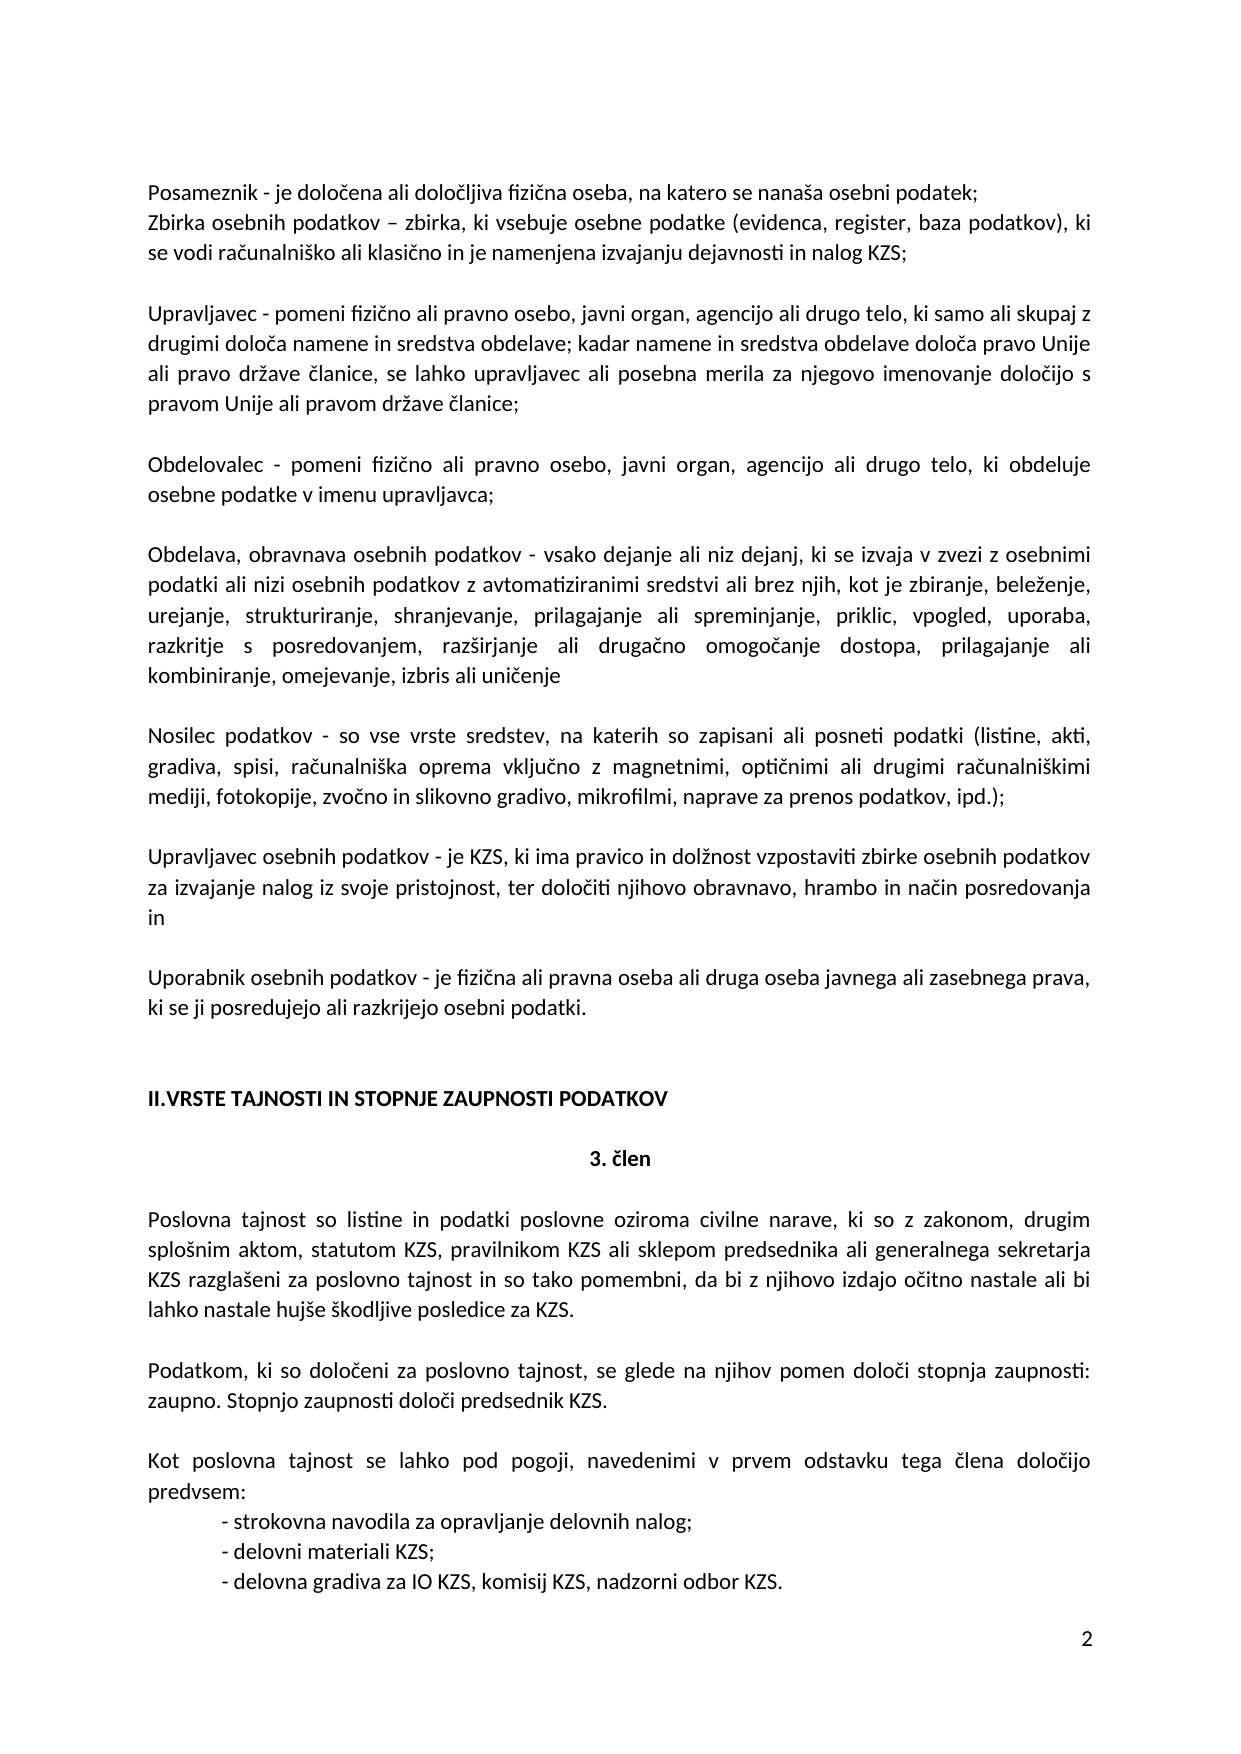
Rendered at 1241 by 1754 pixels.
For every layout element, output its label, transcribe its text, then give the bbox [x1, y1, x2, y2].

text Kot poslovna tajnost se lahko pod pogoji, navedenimi v prvem odstavku tega člena določijo predvsem: [148, 1447, 1093, 1505]
text Posameznik - je določena ali določljiva fizična oseba, na katero se nanaša osebni podatek; [148, 178, 1093, 206]
text Obdelovalec - pomeni fizično ali pravno osebo, javni organ, agencijo ali drugo telo, ki obdeluje osebne podatke v imenu upravljavca; [148, 450, 1093, 508]
text Obdelava, obravnava osebnih podatkov - vsako dejanje ali niz dejanj, ki se izvaja v zvezi z osebnimi podatki ali nizi osebnih podatkov z avtomatiziranimi sredstvi ali brez njih, kot je zbiranje, beleženje, urejanje, strukturiranje, shranjevanje, prilagajanje ali spreminjanje, priklic, vpogled, uporaba, razkritje s posredovanjem, razširjanje ali drugačno omogočanje dostopa, prilagajanje ali kombiniranje, omejevanje, izbris ali uničenje [148, 540, 1093, 689]
text 3. člen [148, 1144, 1093, 1172]
text Uporabnik osebnih podatkov - je fizična ali pravna oseba ali druga oseba javnega ali zasebnega prava, ki se ji posredujejo ali razkrijejo osebni podatki. [148, 963, 1093, 1021]
text Podatkom, ki so določeni za poslovno tajnost, se glede na njihov pomen določi stopnja zaupnosti: zaupno. Stopnjo zaupnosti določi predsednik KZS. [148, 1356, 1093, 1414]
text Zbirka osebnih podatkov – zbirka, ki vsebuje osebne podatke (evidenca, register, baza podatkov), ki se vodi računalniško ali klasično in je namenjena izvajanju dejavnosti in nalog KZS; [148, 208, 1093, 266]
text Upravljavec osebnih podatkov - je KZS, ki ima pravico in dolžnost vzpostaviti zbirke osebnih podatkov za izvajanje nalog iz svoje pristojnost, ter določiti njihovo obravnavo, hrambo in način posredovanja in [148, 842, 1093, 931]
text - delovna gradiva za IO KZS, komisij KZS, nadzorni odbor KZS. [148, 1567, 1093, 1595]
text Poslovna tajnost so listine in podatki poslovne oziroma civilne narave, ki so z zakonom, drugim splošnim aktom, statutom KZS, pravilnikom KZS ali sklepom predsednika ali generalnega sekretarja KZS razglašeni za poslovno tajnost in so tako pomembni, da bi z njihovo izdajo očitno nastale ali bi lahko nastale hujše škodljive posledice za KZS. [148, 1205, 1093, 1323]
text - strokovna navodila za opravljanje delovnih nalog; [148, 1507, 1093, 1535]
text - delovni materiali KZS; [148, 1537, 1093, 1565]
text II.VRSTE TAJNOSTI IN STOPNJE ZAUPNOSTI PODATKOV [148, 1084, 1093, 1112]
text Upravljavec - pomeni fizično ali pravno osebo, javni organ, agencijo ali drugo telo, ki samo ali skupaj z drugimi določa namene in sredstva obdelave; kadar namene in sredstva obdelave določa pravo Unije ali pravo države članice, se lahko upravljavec ali posebna merila za njegovo imenovanje določijo s pravom Unije ali pravom države članice; [148, 299, 1093, 417]
text Nosilec podatkov - so vse vrste sredstev, na katerih so zapisani ali posneti podatki (listine, akti, gradiva, spisi, računalniška oprema vključno z magnetnimi, optičnimi ali drugimi računalniškimi mediji, fotokopije, zvočno in slikovno gradivo, mikrofilmi, naprave za prenos podatkov, ipd.); [148, 722, 1093, 810]
